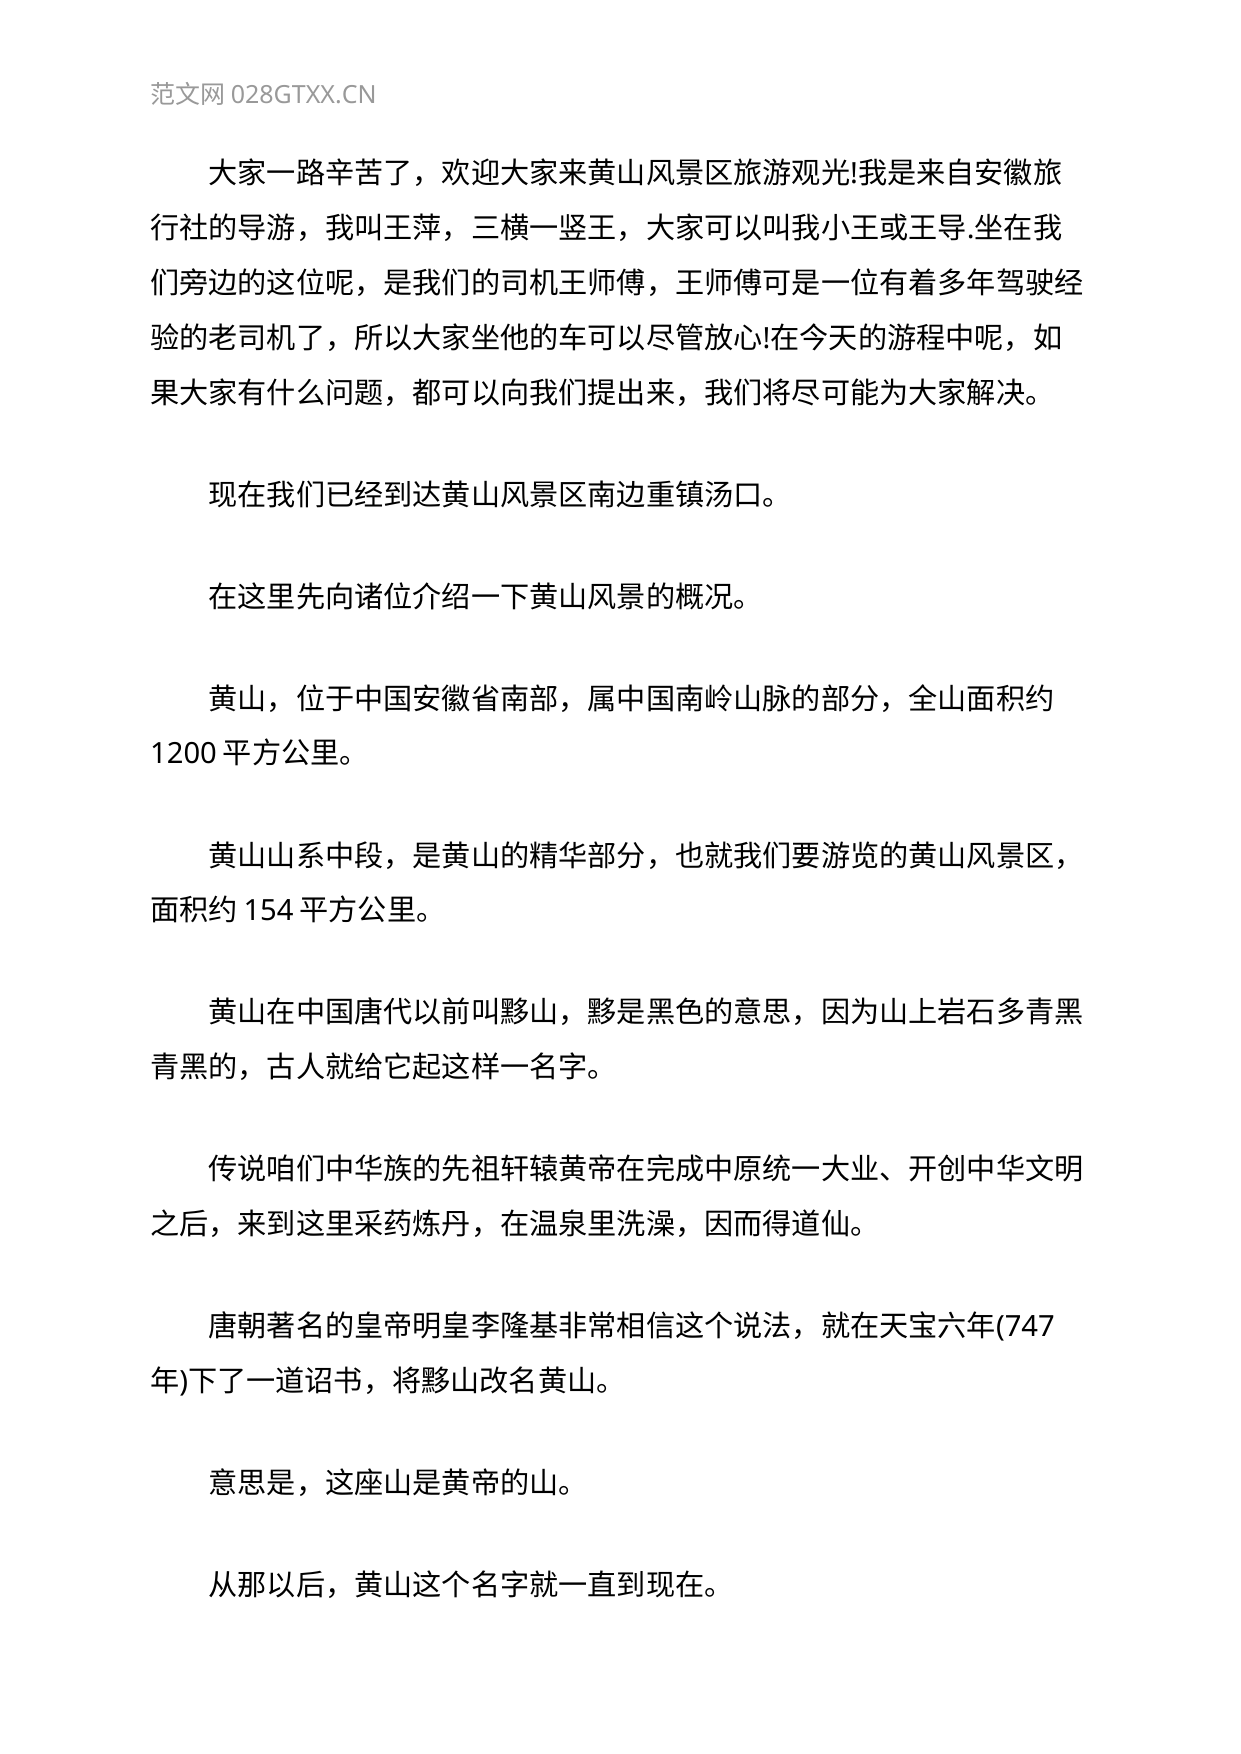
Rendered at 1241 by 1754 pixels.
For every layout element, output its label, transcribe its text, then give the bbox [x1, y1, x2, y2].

text 黄山，位于中国安徽省南部，属中国南岭山脉的部分，全山面积约1200平方公里。 [150, 675, 1090, 772]
text 在这里先向诸位介绍一下黄山风景的概况。 [150, 573, 1090, 616]
text 黄山山系中段，是黄山的精华部分，也就我们要游览的黄山风景区，面积约154平方公里。 [150, 832, 1090, 929]
text 传说咱们中华族的先祖轩辕黄帝在完成中原统一大业、开创中华文明之后，来到这里采药炼丹，在温泉里洗澡，因而得道仙。 [150, 1146, 1090, 1243]
text 黄山在中国唐代以前叫黟山，黟是黑色的意思，因为山上岩石多青黑青黑的，古人就给它起这样一名字。 [150, 989, 1090, 1086]
text 意思是，这座山是黄帝的山。 [150, 1459, 1090, 1502]
text 现在我们已经到达黄山风景区南边重镇汤口。 [150, 472, 1090, 514]
text 唐朝著名的皇帝明皇李隆基非常相信这个说法，就在天宝六年(747年)下了一道诏书，将黟山改名黄山。 [150, 1302, 1090, 1400]
text 从那以后，黄山这个名字就一直到现在。 [150, 1561, 1090, 1603]
text 大家一路辛苦了，欢迎大家来黄山风景区旅游观光!我是来自安徽旅行社的导游，我叫王萍，三横一竖王，大家可以叫我小王或王导.坐在我们旁边的这位呢，是我们的司机王师傅，王师傅可是一位有着多年驾驶经验的老司机了，所以大家坐他的车可以尽管放心!在今天的游程中呢，如果大家有什么问题，都可以向我们提出来，我们将尽可能为大家解决。 [150, 150, 1090, 412]
